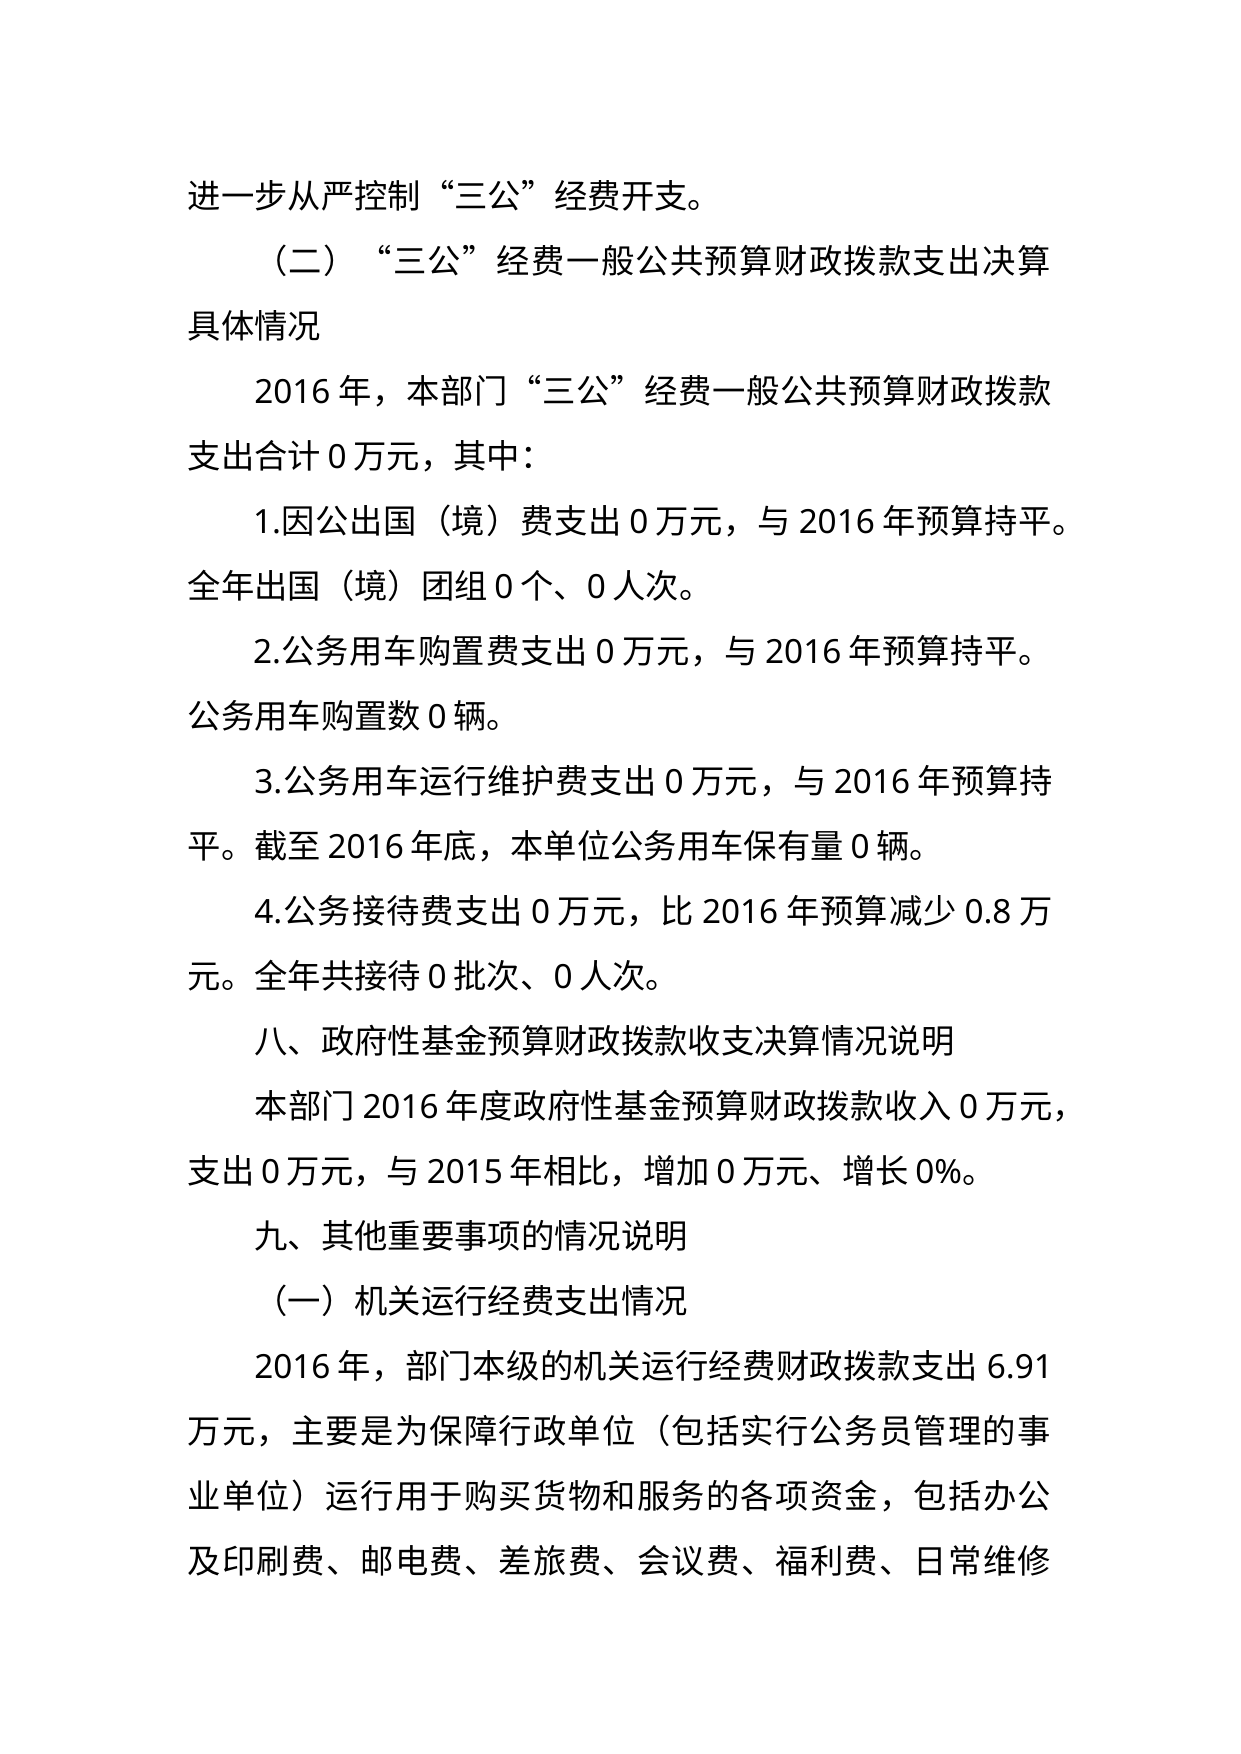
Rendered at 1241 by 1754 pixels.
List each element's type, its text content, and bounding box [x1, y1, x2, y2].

text （一）机关运行经费支出情况 [187, 1267, 1053, 1332]
text 九、其他重要事项的情况说明 [187, 1202, 1053, 1267]
text 3.公务用车运行维护费支出0万元，与2016年预算持平。截至2016年底，本单位公务用车保有量0辆。 [187, 747, 1053, 877]
text 2.公务用车购置费支出0万元，与2016年预算持平。公务用车购置数0辆。 [187, 617, 1053, 747]
text 1.因公出国（境）费支出0万元，与2016年预算持平。全年出国（境）团组0个、0人次。 [187, 487, 1053, 617]
text （二）“三公”经费一般公共预算财政拨款支出决算具体情况 [187, 227, 1053, 357]
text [187, 1332, 1053, 1592]
text 本部门2016年度政府性基金预算财政拨款收入0万元，支出0万元，与2015年相比，增加0万元、增长0%。 [187, 1072, 1053, 1202]
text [187, 162, 1053, 227]
text 4.公务接待费支出0万元，比2016年预算减少0.8万元。全年共接待0批次、0人次。 [187, 877, 1053, 1007]
text 八、政府性基金预算财政拨款收支决算情况说明 [187, 1007, 1053, 1072]
text 2016年，本部门“三公”经费一般公共预算财政拨款支出合计0万元，其中： [187, 357, 1053, 487]
